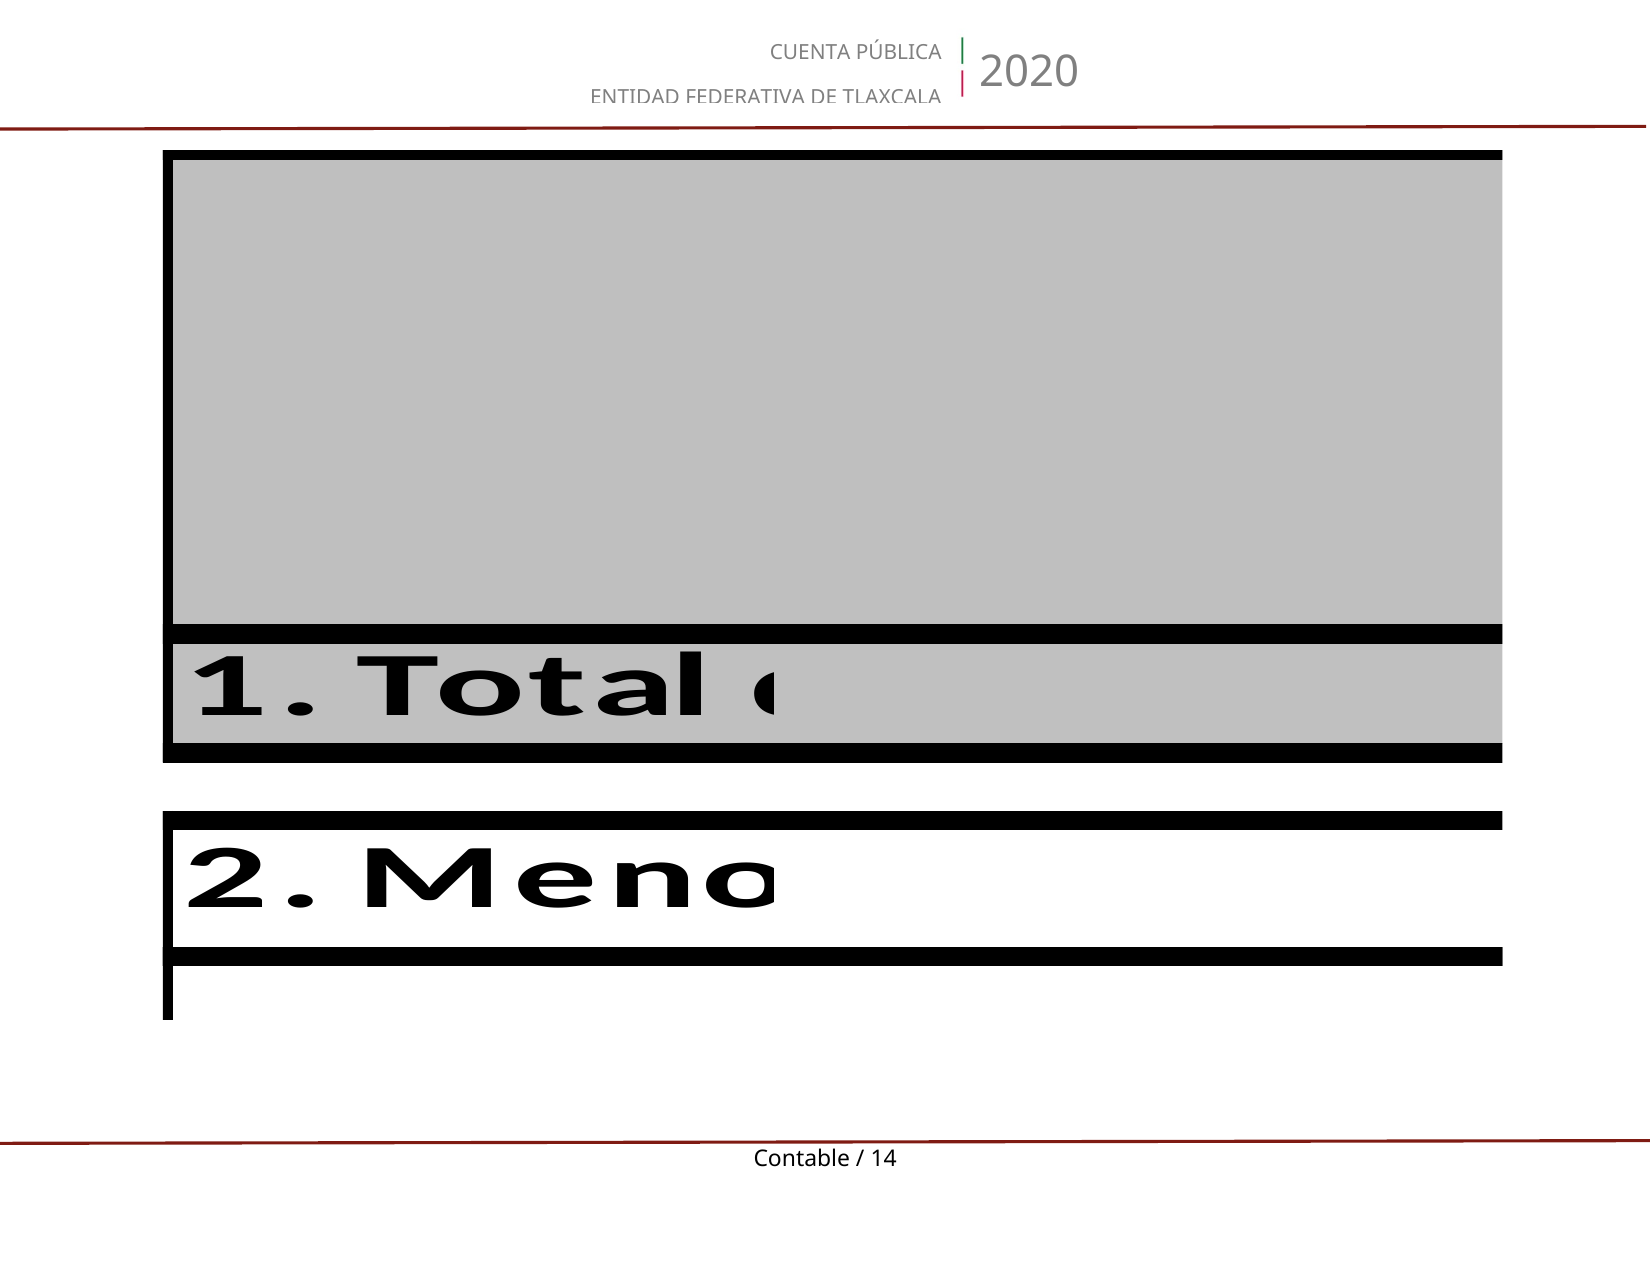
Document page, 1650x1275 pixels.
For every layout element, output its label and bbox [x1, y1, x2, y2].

picture [956, 28, 974, 100]
